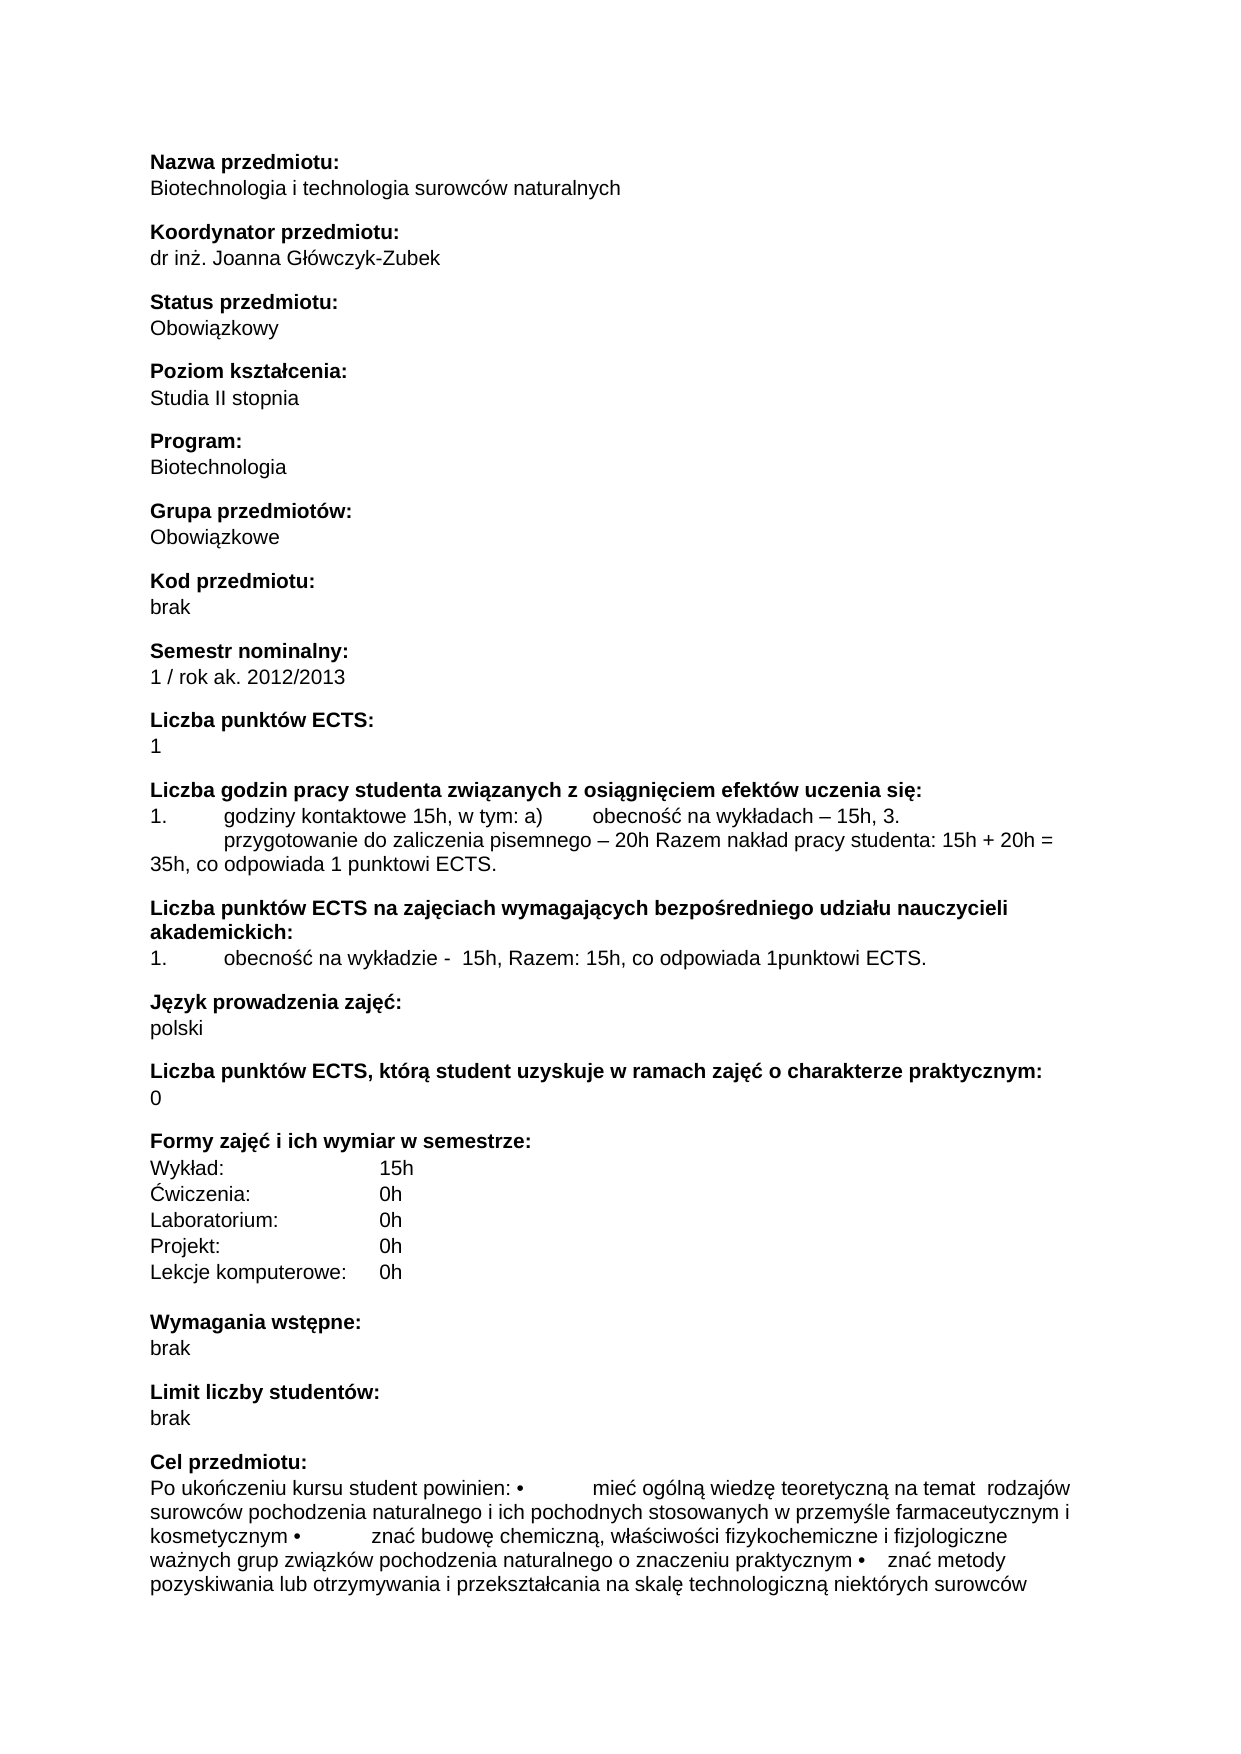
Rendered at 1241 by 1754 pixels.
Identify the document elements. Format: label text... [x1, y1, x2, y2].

text Biotechnologia [150, 455, 1090, 479]
text Status przedmiotu: [150, 289, 1090, 313]
text Koordynator przedmiotu: [150, 220, 1090, 244]
table_cell Lekcje komputerowe: [140, 1260, 367, 1284]
text polski [150, 1016, 1090, 1039]
text brak [150, 1336, 1090, 1360]
table_cell 0h [369, 1206, 597, 1232]
text Cel przedmiotu: [150, 1449, 1090, 1473]
text Obowiązkowe [150, 525, 1090, 549]
text Liczba punktów ECTS na zajęciach wymagających bezpośredniego udziału nauczycieli akademickich: [150, 896, 1090, 944]
table_cell Laboratorium: [140, 1208, 367, 1232]
text 1 / rok ak. 2012/2013 [150, 664, 1090, 688]
text Liczba godzin pracy studenta związanych z osiągnięciem efektów uczenia się: [150, 778, 1090, 802]
table_cell Ćwiczenia: [140, 1182, 367, 1206]
text 1 [150, 734, 1090, 758]
text Semestr nominalny: [150, 638, 1090, 662]
table_cell 0h [369, 1232, 597, 1258]
text Studia II stopnia [150, 385, 1090, 409]
text Język prowadzenia zajęć: [150, 989, 1090, 1013]
text Wymagania wstępne: [150, 1310, 1090, 1334]
table_cell 0h [369, 1258, 597, 1284]
text 0 [150, 1085, 1090, 1109]
text brak [150, 595, 1090, 619]
text 1. godziny kontaktowe 15h, w tym: a) obecność na wykładach – 15h, 3. przygotowanie do zaliczenia pisemnego – 20h Razem nakład pracy studenta: 15h + 20h = 35h, co odpowiada 1 punktowi ECTS. [150, 804, 1090, 876]
text 1. obecność na wykładzie - 15h, Razem: 15h, co odpowiada 1punktowi ECTS. [150, 946, 1090, 970]
text Poziom kształcenia: [150, 359, 1090, 383]
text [150, 1476, 1090, 1595]
text brak [150, 1406, 1090, 1430]
text Liczba punktów ECTS: [150, 708, 1090, 732]
text Biotechnologia i technologia surowców naturalnych [150, 176, 1090, 200]
text Liczba punktów ECTS, którą student uzyskuje w ramach zajęć o charakterze praktycznym: [150, 1059, 1090, 1083]
table_header 15h [369, 1156, 597, 1180]
table_cell Projekt: [140, 1234, 367, 1258]
table_cell 0h [369, 1180, 597, 1206]
text Kod przedmiotu: [150, 569, 1090, 593]
table_header Wykład: [140, 1156, 367, 1180]
text Program: [150, 429, 1090, 453]
text Nazwa przedmiotu: [150, 150, 1090, 174]
text Grupa przedmiotów: [150, 499, 1090, 523]
text Limit liczby studentów: [150, 1380, 1090, 1404]
text Formy zajęć i ich wymiar w semestrze: [150, 1129, 1090, 1153]
text Obowiązkowy [150, 316, 1090, 339]
text dr inż. Joanna Główczyk-Zubek [150, 246, 1090, 270]
